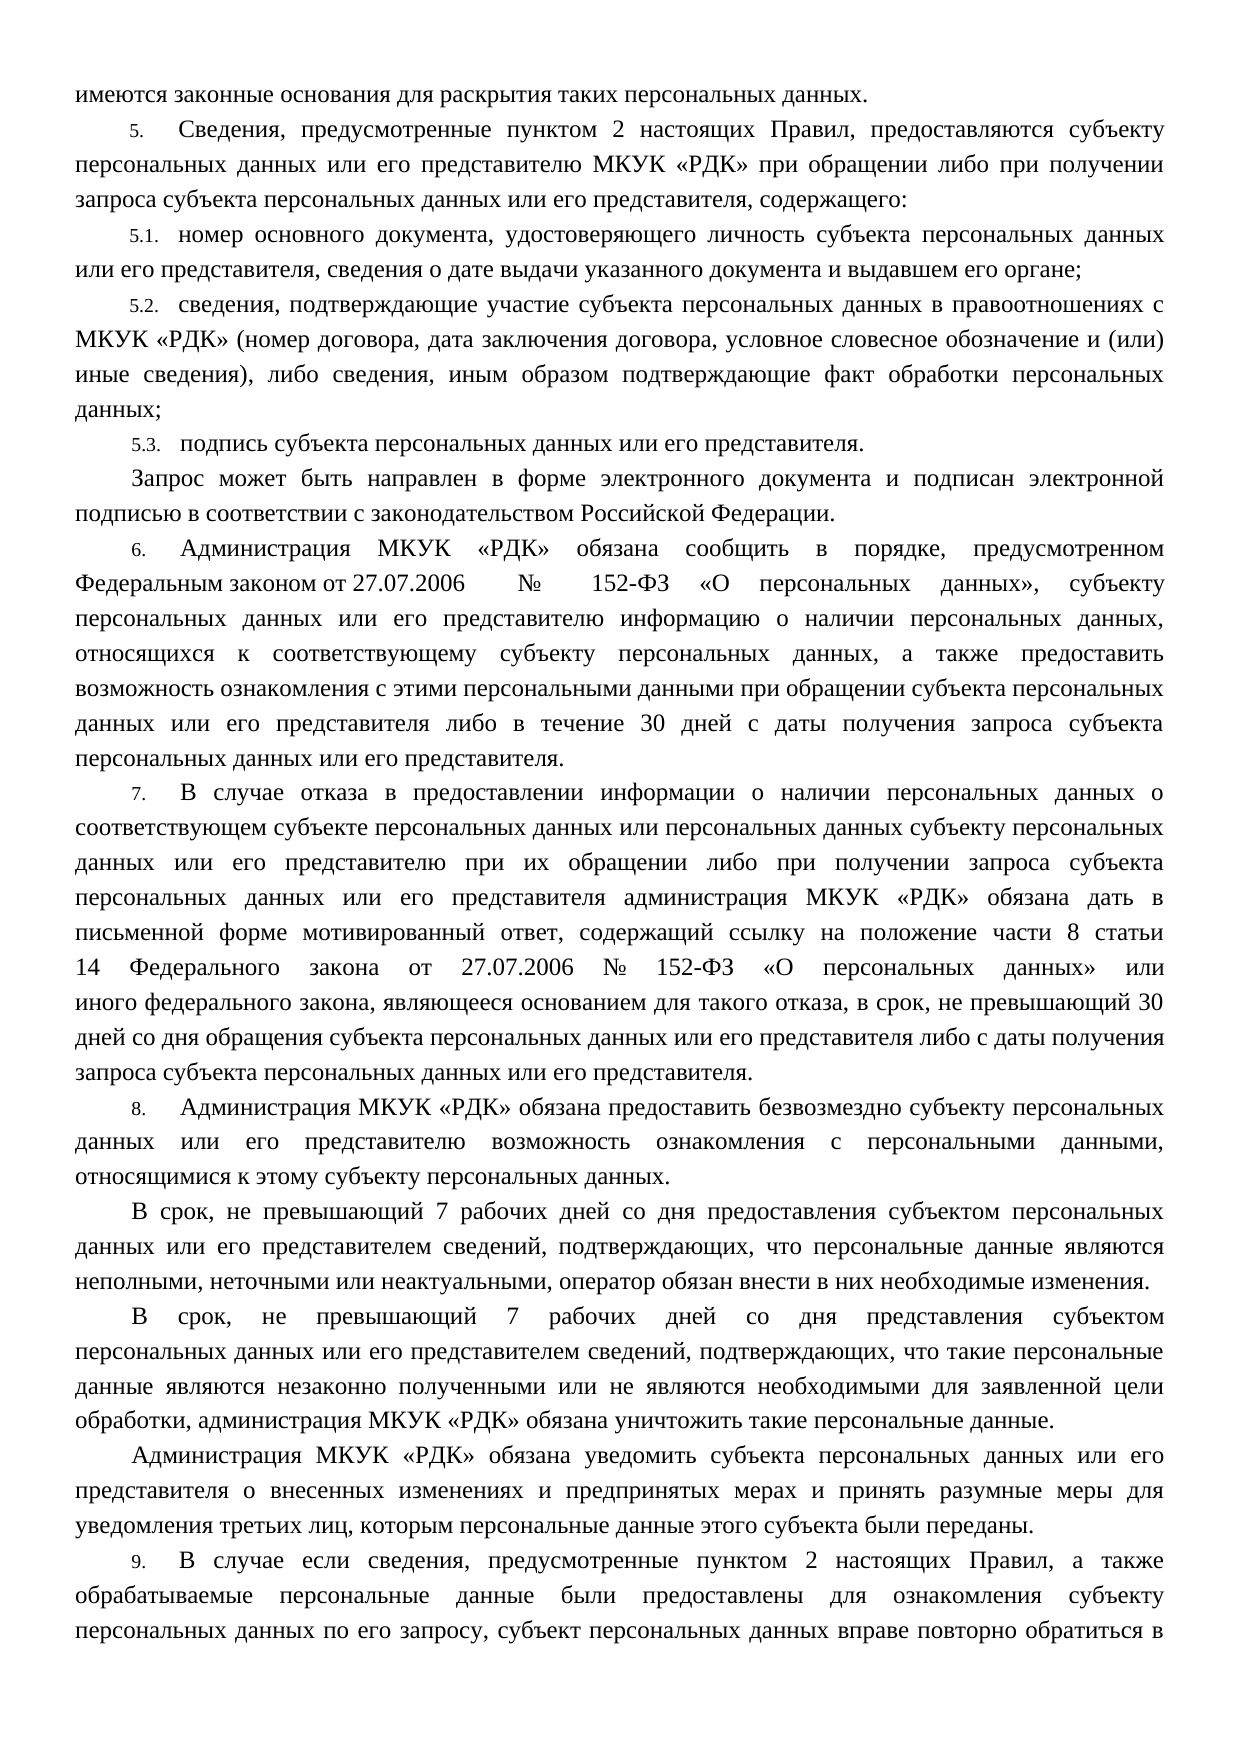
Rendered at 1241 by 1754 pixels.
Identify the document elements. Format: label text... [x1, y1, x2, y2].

list номер основного документа, удостоверяющего личность субъекта персональных данных или его представителя, сведения о дате выдачи указанного документа и выдавшем его органе; [75, 214, 1165, 284]
text В срок, не превышающий 7 рабочих дней со дня представления субъектом персональных данных или его представителем сведений, подтверждающих, что такие персональные данные являются незаконно полученными или не являются необходимыми для заявленной цели обработки, администрация МКУК «РДК» обязана уничтожить такие персональные данные. [75, 1296, 1165, 1436]
list Администрация МКУК «РДК» обязана предоставить безвозмездно субъекту персональных данных или его представителю возможность ознакомления с персональными данными, относящимися к этому субъекту персональных данных. [75, 1087, 1165, 1192]
text В срок, не превышающий 7 рабочих дней со дня предоставления субъектом персональных данных или его представителем сведений, подтверждающих, что персональные данные являются неполными, неточными или неактуальными, оператор обязан внести в них необходимые изменения. [75, 1192, 1165, 1296]
text Запрос может быть направлен в форме электронного документа и подписан электронной подписью в соответствии с законодательством Российской Федерации. [75, 459, 1165, 529]
text Администрация МКУК «РДК» обязана уведомить субъекта персональных данных или его представителя о внесенных изменениях и предпринятых мерах и принять разумные меры для уведомления третьих лиц, которым персональные данные этого субъекта были переданы. [75, 1436, 1165, 1541]
list В случае отказа в предоставлении информации о наличии персональных данных о соответствующем субъекте персональных данных или персональных данных субъекту персональных данных или его представителю при их обращении либо при получении запроса субъекта персональных данных или его представителя администрация МКУК «РДК» обязана дать в письменной форме мотивированный ответ, содержащий ссылку на положение части 8 статьи 14 Федерального закона от 27.07.2006 № 152-ФЗ «О персональных данных» или иного федерального закона, являющееся основанием для такого отказа, в срок, не превышающий 30 дней со дня обращения субъекта персональных данных или его представителя либо с даты получения запроса субъекта персональных данных или его представителя. [75, 773, 1165, 1087]
list сведения, подтверждающие участие субъекта персональных данных в правоотношениях с МКУК «РДК» (номер договора, дата заключения договора, условное словесное обозначение и (или) иные сведения), либо сведения, иным образом подтверждающие факт обработки персональных данных; [75, 284, 1165, 424]
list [75, 75, 1165, 110]
list Администрация МКУК «РДК» обязана сообщить в порядке, предусмотренном Федеральным законом от 27.07.2006 № 152-ФЗ «О персональных данных», субъекту персональных данных или его представителю информацию о наличии персональных данных, относящихся к соответствующему субъекту персональных данных, а также предоставить возможность ознакомления с этими персональными данными при обращении субъекта персональных данных или его представителя либо в течение 30 дней с даты получения запроса субъекта персональных данных или его представителя. [75, 529, 1165, 773]
list подпись субъекта персональных данных или его представителя. [75, 424, 1165, 459]
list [75, 1541, 1165, 1645]
list Сведения, предусмотренные пунктом 2 настоящих Правил, предоставляются субъекту персональных данных или его представителю МКУК «РДК» при обращении либо при получении запроса субъекта персональных данных или его представителя, содержащего: [75, 110, 1165, 214]
